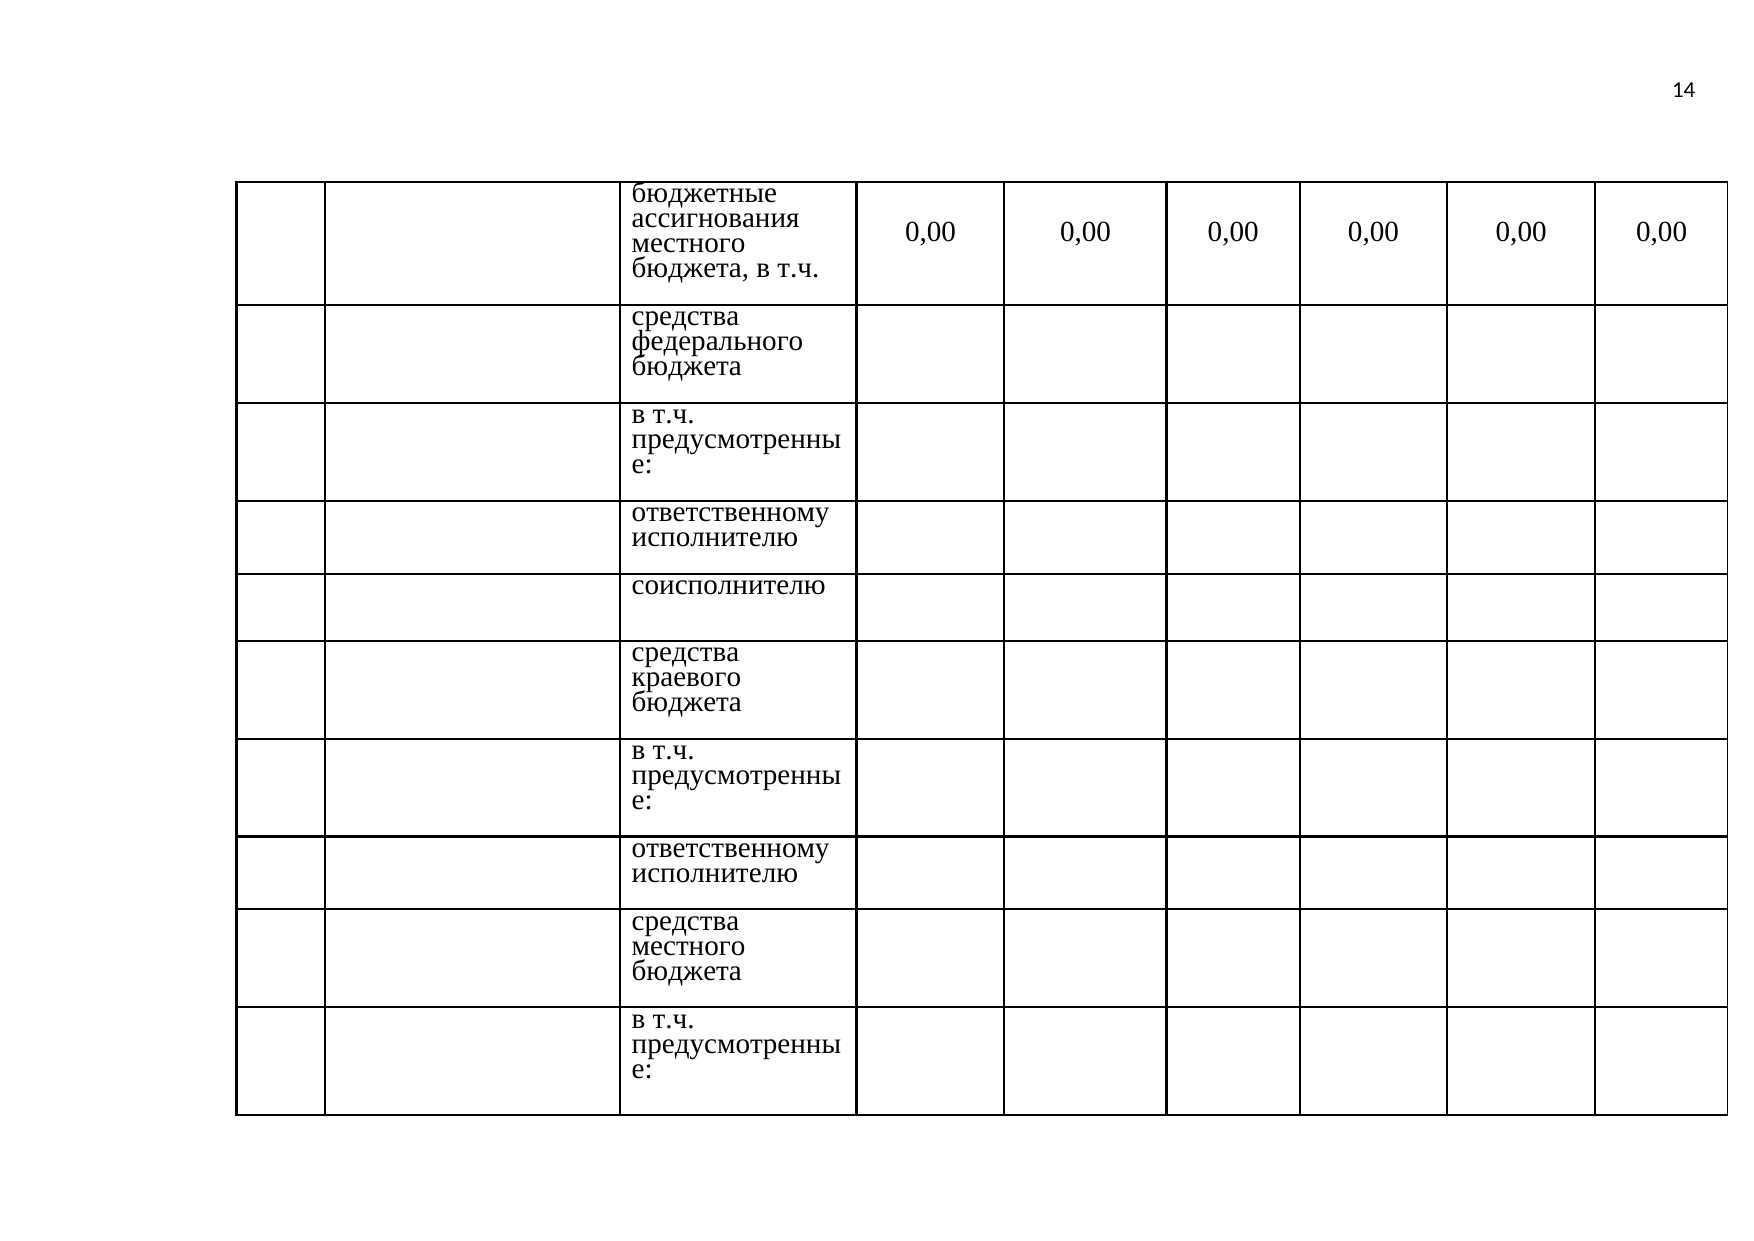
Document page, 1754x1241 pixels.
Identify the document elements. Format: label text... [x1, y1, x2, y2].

table_cell [238, 306, 324, 402]
table_cell [326, 575, 619, 639]
table_cell [1448, 306, 1594, 402]
table_cell [1448, 404, 1594, 499]
table_cell [858, 740, 1003, 835]
table_cell [238, 838, 324, 908]
table_cell [238, 740, 324, 835]
table_cell ответственному исполнителю [621, 502, 855, 572]
table_cell [1301, 838, 1446, 908]
table_cell в т.ч. предусмотренные: [621, 740, 855, 835]
table_cell [1596, 838, 1727, 908]
table_cell [858, 502, 1003, 572]
table_cell 0,00 [1005, 183, 1165, 304]
table_cell [1596, 910, 1727, 1006]
table_cell [1596, 306, 1727, 402]
table_cell [1168, 306, 1299, 402]
table_cell [1301, 575, 1446, 639]
table_cell средства федерального бюджета [621, 306, 855, 402]
table_cell [1005, 404, 1165, 499]
table_cell 0,00 [1301, 183, 1446, 304]
table_cell [1168, 1008, 1299, 1114]
table_cell соисполнителю [621, 575, 855, 639]
table_cell [1168, 404, 1299, 499]
table_cell [1448, 740, 1594, 835]
table_cell [1301, 502, 1446, 572]
table_cell [1448, 502, 1594, 572]
table_cell [326, 838, 619, 908]
table_cell [1168, 838, 1299, 908]
table_cell 0,00 [1168, 183, 1299, 304]
table_cell [1596, 404, 1727, 499]
table_cell [1448, 1008, 1594, 1114]
table_cell [326, 404, 619, 499]
table_cell [238, 502, 324, 572]
table_cell [858, 404, 1003, 499]
table_cell [1301, 910, 1446, 1006]
table_cell [238, 1008, 324, 1114]
table_cell средства местного бюджета [621, 910, 855, 1006]
table_cell [858, 642, 1003, 737]
table_cell [1168, 575, 1299, 639]
table_cell [858, 1008, 1003, 1114]
table_cell [1301, 404, 1446, 499]
table_cell [326, 1054, 619, 1114]
table_cell [1301, 1008, 1446, 1114]
table_cell [326, 502, 619, 572]
table_cell [1005, 575, 1165, 639]
table_cell [1301, 306, 1446, 402]
table_cell [1005, 740, 1165, 835]
table_cell [1596, 642, 1727, 737]
table_cell в т.ч. предусмотренные: ответственному исполнителю [621, 1008, 855, 1114]
table_cell [1448, 575, 1594, 639]
table_cell [1448, 838, 1594, 908]
table_cell в т.ч. предусмотренные: [621, 404, 855, 499]
table_cell [1168, 502, 1299, 572]
table_cell [238, 910, 324, 1006]
table_cell средства краевого бюджета [621, 642, 855, 737]
table_cell [326, 183, 619, 304]
table_cell [1005, 838, 1165, 908]
table_cell [326, 306, 619, 402]
table_cell [1005, 1008, 1165, 1114]
table_cell [858, 575, 1003, 639]
table_cell [1005, 306, 1165, 402]
table_cell [1596, 740, 1727, 835]
table_cell [1005, 910, 1165, 1006]
table_cell [1301, 740, 1446, 835]
table_cell [1596, 575, 1727, 639]
table_cell бюджетные ассигнования местного бюджета, в т.ч. [621, 183, 855, 304]
table_cell [858, 838, 1003, 908]
table_cell [238, 183, 324, 304]
table_cell [1448, 642, 1594, 737]
table_cell [238, 642, 324, 737]
table_cell 0,00 [1448, 183, 1594, 304]
table_cell 0,00 [858, 183, 1003, 304]
table_cell [326, 910, 619, 1006]
table_cell [238, 575, 324, 639]
table_cell [238, 404, 324, 499]
table_cell 0,00 [1596, 183, 1727, 304]
table_cell [1168, 910, 1299, 1006]
table_cell [326, 740, 619, 835]
table_cell [858, 306, 1003, 402]
table_cell [1005, 642, 1165, 737]
table_cell [1168, 740, 1299, 835]
table_cell [326, 642, 619, 737]
table_cell [858, 910, 1003, 1006]
table_cell ответственному исполнителю [621, 838, 855, 908]
table_cell [1596, 1008, 1727, 1114]
table_cell [1301, 642, 1446, 737]
table_cell [1168, 642, 1299, 737]
table_cell [1596, 502, 1727, 572]
table_cell [1005, 502, 1165, 572]
table_cell [1448, 910, 1594, 1006]
table_cell [326, 1008, 619, 1054]
